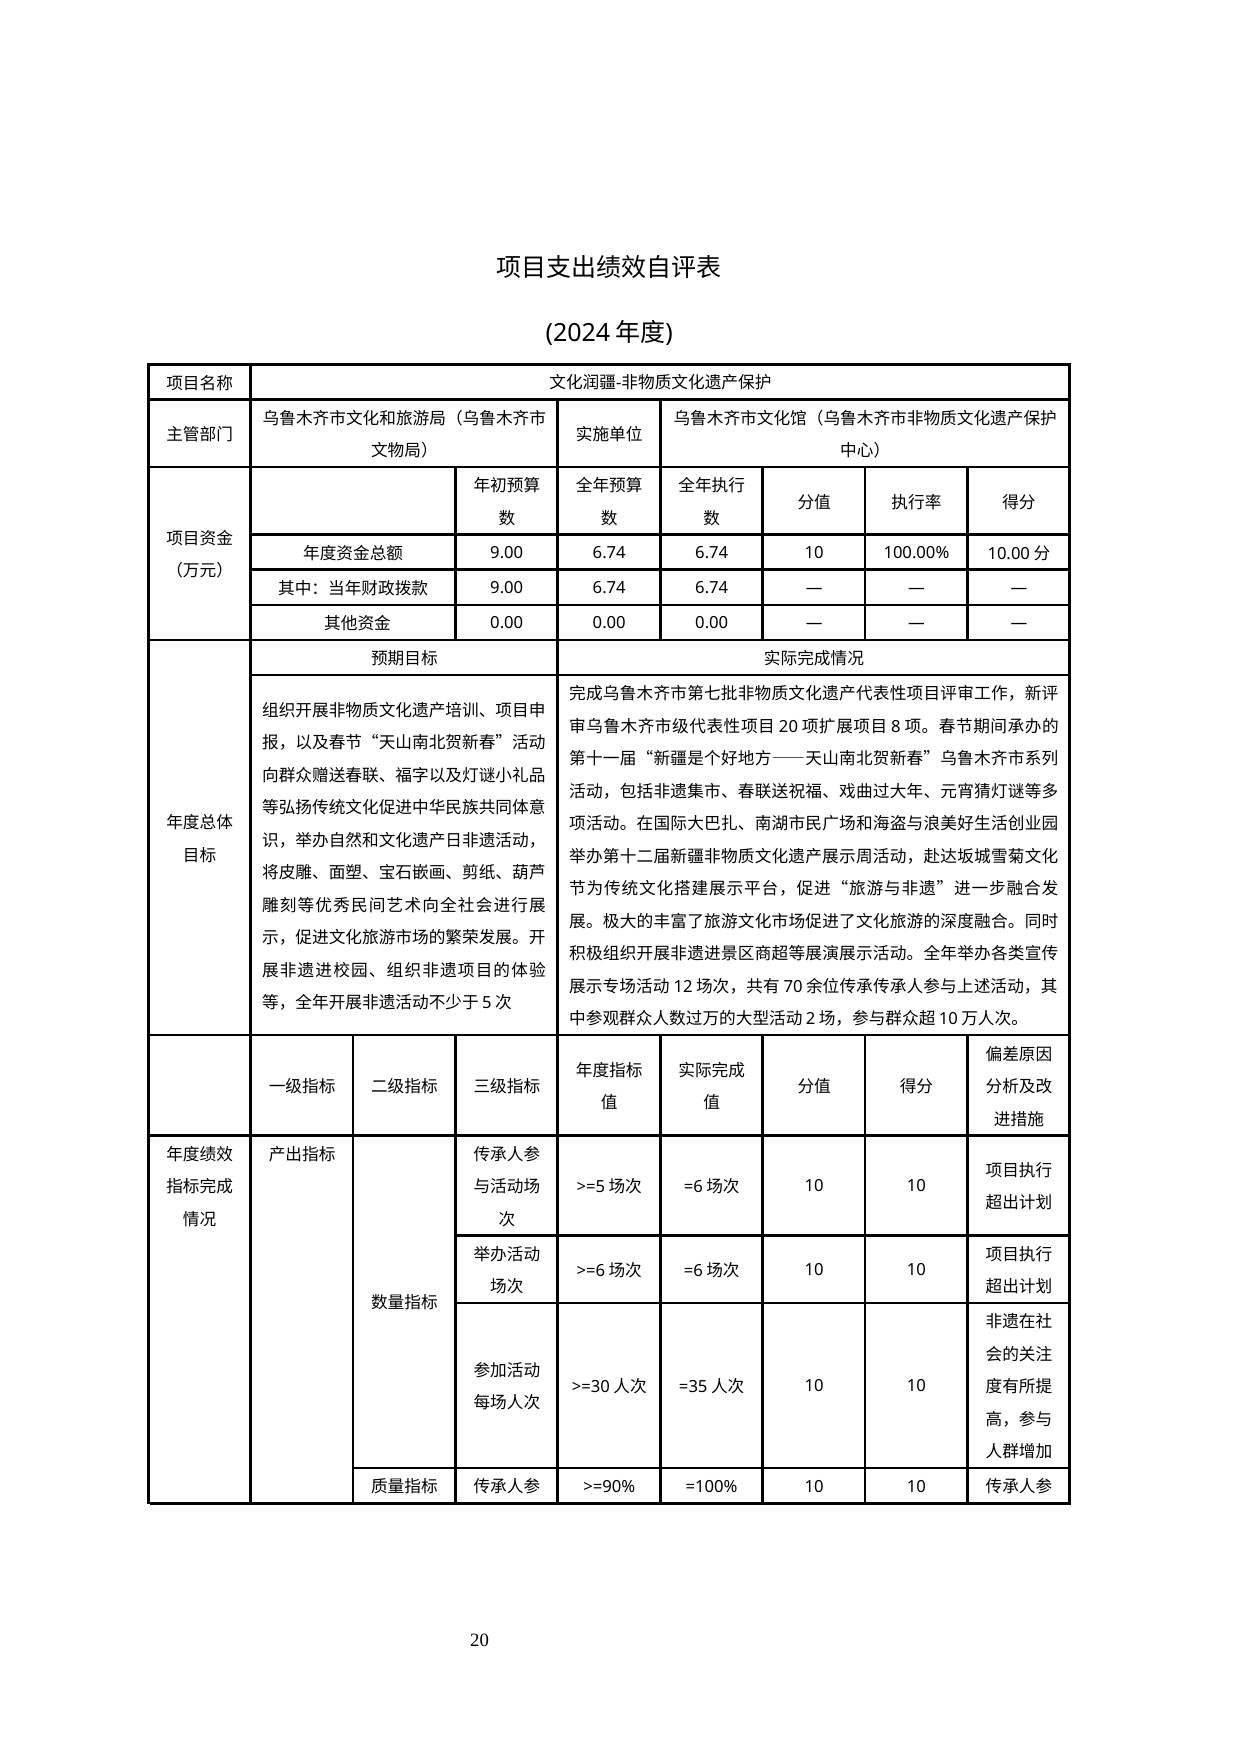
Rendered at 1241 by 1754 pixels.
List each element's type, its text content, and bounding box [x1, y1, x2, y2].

table_cell 10 [764, 536, 864, 568]
table_cell — [764, 571, 864, 603]
table_cell 得分 [969, 468, 1068, 533]
table_cell 一级指标 [252, 1036, 352, 1134]
table_cell =100% [662, 1469, 761, 1502]
table_cell [252, 468, 454, 533]
table_cell 传承人参与活动率 [457, 1469, 556, 1502]
table_cell 举办活动场次 [457, 1237, 556, 1302]
table_cell 年度绩效指标完成情况 [150, 1137, 249, 1502]
table_cell 年度资金总额 [252, 536, 454, 568]
table_cell 100.00% [866, 536, 966, 568]
table_cell 0.00 [457, 606, 556, 638]
table_cell 数量指标 [354, 1137, 454, 1467]
table_cell >=90% [559, 1469, 659, 1502]
table_cell 乌鲁木齐市文化和旅游局（乌鲁木齐市文物局） [252, 401, 556, 466]
table_cell 10 [866, 1237, 966, 1302]
table_cell 二级指标 [354, 1036, 454, 1134]
table_cell 组织开展非物质文化遗产培训、项目申报，以及春节“天山南北贺新春”活动向群众赠送春联、福字以及灯谜小礼品等弘扬传统文化促进中华民族共同体意识，举办自然和文化遗产日非遗活动，将皮雕、面塑、宝石嵌画、剪纸、葫芦雕刻等优秀民间艺术向全社会进行展示，促进文化旅游市场的繁荣发展。开展非遗进校园、组织非遗项目的体验等，全年开展非遗活动不少于5次 [252, 676, 556, 1034]
table_cell 年度指标值 [559, 1036, 659, 1134]
table_cell 分值 [764, 1036, 864, 1134]
table_cell 10 [764, 1469, 864, 1502]
table_cell 预期目标 [252, 641, 556, 674]
table_cell — [866, 571, 966, 603]
table_cell 非遗在社会的关注度有所提高，参与人群增加 [969, 1304, 1068, 1467]
table_cell 年度总体目标 [150, 641, 249, 1034]
table_cell 分值 [764, 468, 864, 533]
table_cell 项目资金 （万元） [150, 468, 249, 638]
table_cell 完成乌鲁木齐市第七批非物质文化遗产代表性项目评审工作，新评审乌鲁木齐市级代表性项目20项扩展项目8项。春节期间承办的第十一届“新疆是个好地方——天山南北贺新春”乌鲁木齐市系列活动，包括非遗集市、春联送祝福、戏曲过大年、元宵猜灯谜等多项活动。在国际大巴扎、南湖市民广场和海盗与浪美好生活创业园举办第十二届新疆非物质文化遗产展示周活动，赴达坂城雪菊文化节为传统文化搭建展示平台，促进“旅游与非遗”进一步融合发展。极大的丰富了旅游文化市场促进了文化旅游的深度融合。同时积极组织开展非遗进景区商超等展演展示活动。全年举办各类宣传展示专场活动12场次，共有70余位传承传承人参与上述活动，其中参观群众人数过万的大型活动2场，参与群众超10万人次。 [559, 676, 1068, 1034]
table_cell 10.00分 [969, 536, 1068, 568]
table_cell 实际完成值 [662, 1036, 761, 1134]
table_cell — [866, 606, 966, 638]
table_cell 9.00 [457, 536, 556, 568]
table_cell 传承人参与活动积极性增加 [969, 1469, 1068, 1502]
table_cell 乌鲁木齐市文化馆（乌鲁木齐市非物质文化遗产保护中心） [662, 401, 1068, 466]
table_cell 10 [866, 1304, 966, 1467]
table_cell 6.74 [559, 536, 659, 568]
table_cell 9.00 [457, 571, 556, 603]
table_cell 10 [866, 1137, 966, 1234]
table_cell >=30人次 [559, 1304, 659, 1467]
table_cell — [969, 571, 1068, 603]
table_cell 10 [764, 1237, 864, 1302]
table_cell 文化润疆-非物质文化遗产保护 [252, 366, 1068, 398]
table_cell 0.00 [559, 606, 659, 638]
table_cell 质量指标 [354, 1469, 454, 1502]
table_cell 实际完成情况 [559, 641, 1068, 674]
table_cell >=5场次 [559, 1137, 659, 1234]
table_cell 6.74 [662, 571, 761, 603]
table_cell 其他资金 [252, 606, 454, 638]
table_cell 10 [764, 1304, 864, 1467]
table_cell [150, 1036, 249, 1134]
table_cell 年初预算数 [457, 468, 556, 533]
table_cell 全年执行数 [662, 468, 761, 533]
table_cell 6.74 [559, 571, 659, 603]
table_cell 6.74 [662, 536, 761, 568]
table_cell 传承人参与活动场次 [457, 1137, 556, 1234]
table_cell 项目执行超出计划 [969, 1137, 1068, 1234]
table_cell 其中：当年财政拨款 [252, 571, 454, 603]
table_cell 得分 [866, 1036, 966, 1134]
table_cell 项目名称 [150, 366, 249, 398]
table_cell 产出指标 [252, 1137, 352, 1502]
table_cell (2024年度) [148, 298, 1070, 363]
table_cell =6场次 [662, 1137, 761, 1234]
table_header 项目支出绩效自评表 [148, 233, 1070, 298]
table_cell — [764, 606, 864, 638]
table_cell 项目执行超出计划 [969, 1237, 1068, 1302]
table_cell — [969, 606, 1068, 638]
table_cell 执行率 [866, 468, 966, 533]
table_cell 0.00 [662, 606, 761, 638]
table_cell =6场次 [662, 1237, 761, 1302]
table_cell 10 [866, 1469, 966, 1502]
table_cell 偏差原因分析及改进措施 [969, 1036, 1068, 1134]
table_cell 实施单位 [559, 401, 659, 466]
table_cell 全年预算数 [559, 468, 659, 533]
table_cell 三级指标 [457, 1036, 556, 1134]
table_cell =35人次 [662, 1304, 761, 1467]
table_cell >=6场次 [559, 1237, 659, 1302]
table_cell 参加活动每场人次 [457, 1304, 556, 1467]
table_cell 10 [764, 1137, 864, 1234]
table_cell 主管部门 [150, 401, 249, 466]
